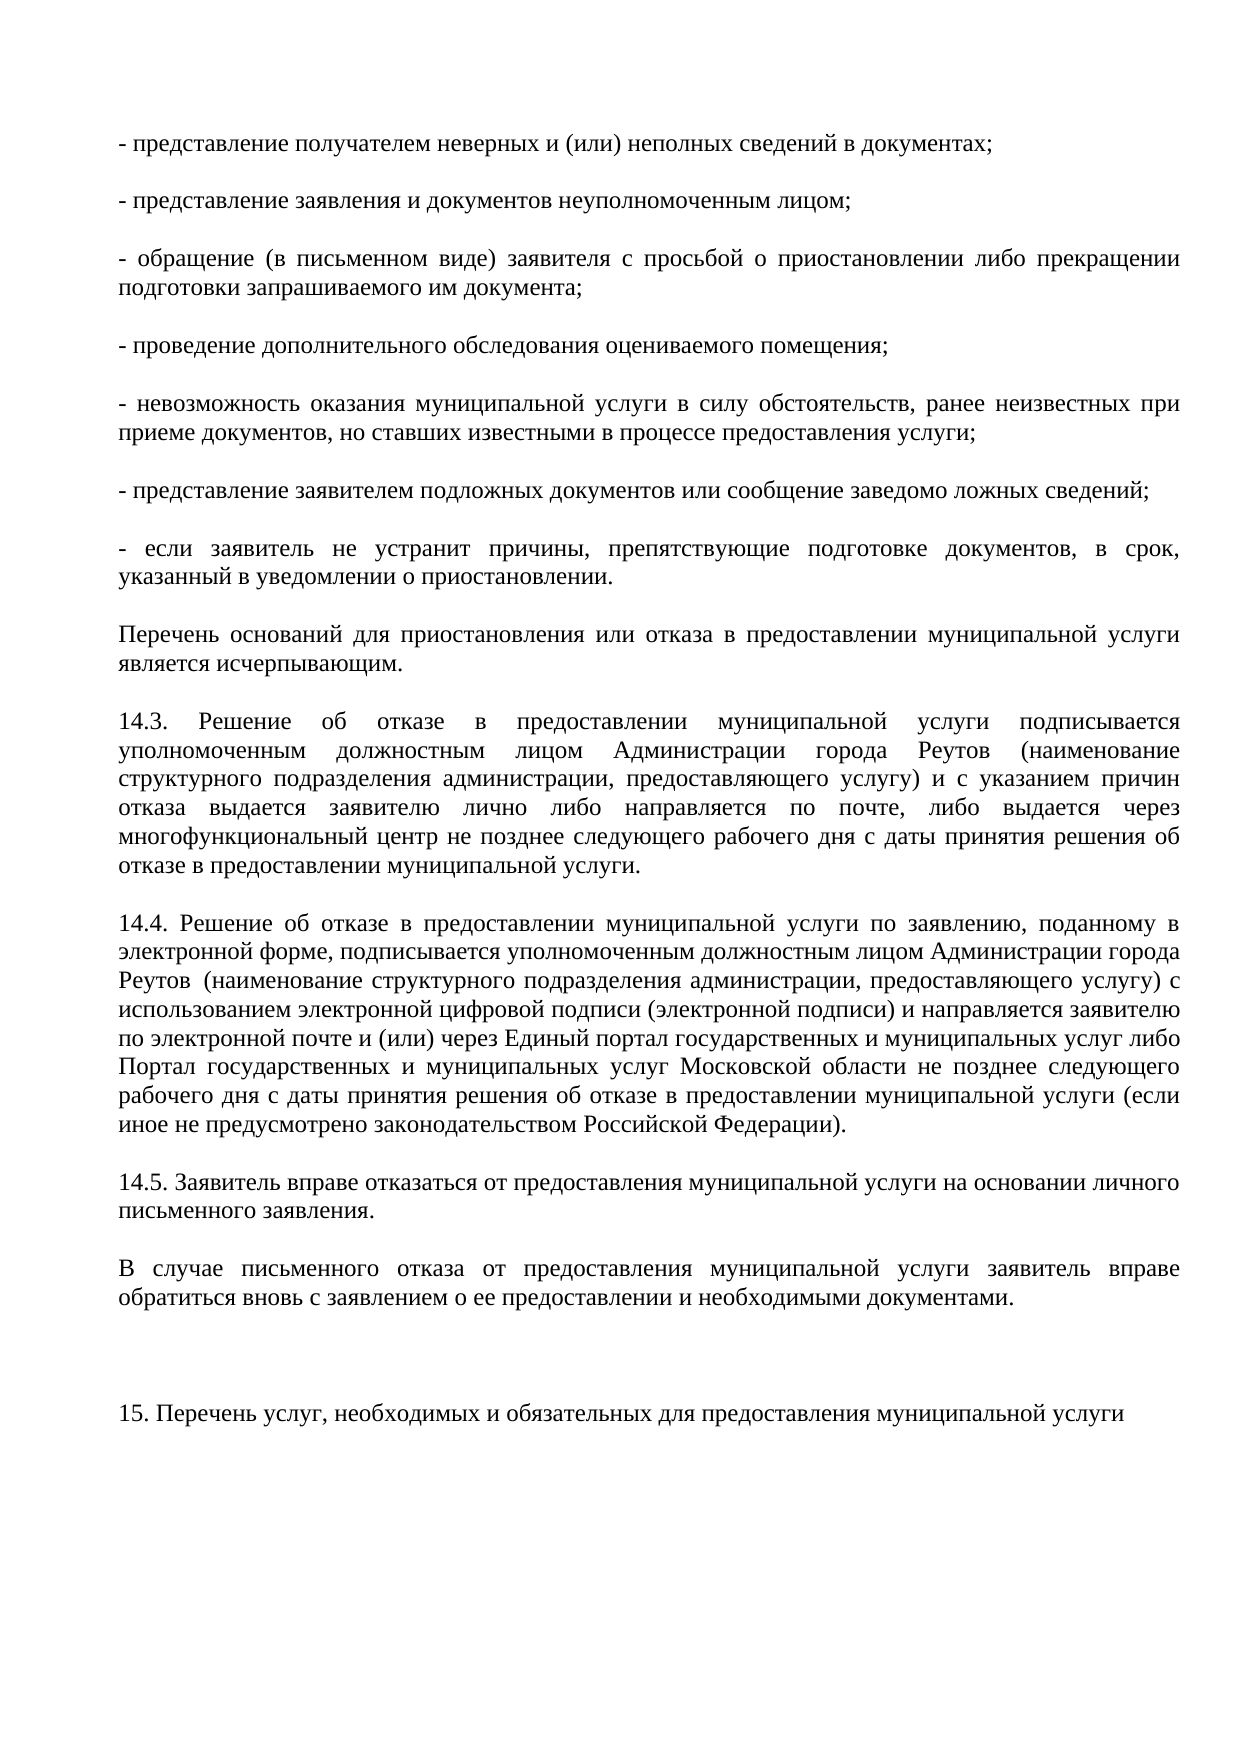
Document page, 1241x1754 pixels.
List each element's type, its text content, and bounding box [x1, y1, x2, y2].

text - если заявитель не устранит причины, препятствующие подготовке документов, в срок, указанный в уведомлении о приостановлении. [118, 533, 1181, 590]
text В случае письменного отказа от предоставления муниципальной услуги заявитель вправе обратиться вновь с заявлением о ее предоставлении и необходимыми документами. [118, 1253, 1181, 1311]
text 14.4. Решение об отказе в предоставлении муниципальной услуги по заявлению, поданному в электронной форме, подписывается уполномоченным должностным лицом Администрации города Реутов (наименование структурного подразделения администрации, предоставляющего услугу) с использованием электронной цифровой подписи (электронной подписи) и направляется заявителю по электронной почте и (или) через Единый портал государственных и муниципальных услуг либо Портал государственных и муниципальных услуг Московской области не позднее следующего рабочего дня с даты принятия решения об отказе в предоставлении муниципальной услуги (если иное не предусмотрено законодательством Российской Федерации). [118, 908, 1181, 1138]
text - представление получателем неверных и (или) неполных сведений в документах; [118, 128, 1181, 156]
text 14.3. Решение об отказе в предоставлении муниципальной услуги подписывается уполномоченным должностным лицом Администрации города Реутов (наименование структурного подразделения администрации, предоставляющего услугу) и с указанием причин отказа выдается заявителю лично либо направляется по почте, либо выдается через многофункциональный центр не позднее следующего рабочего дня с даты принятия решения об отказе в предоставлении муниципальной услуги. [118, 706, 1181, 878]
text - невозможность оказания муниципальной услуги в силу обстоятельств, ранее неизвестных при приеме документов, но ставших известными в процессе предоставления услуги; [118, 388, 1181, 446]
text - обращение (в письменном виде) заявителя с просьбой о приостановлении либо прекращении подготовки запрашиваемого им документа; [118, 243, 1181, 301]
text - представление заявления и документов неуполномоченным лицом; [118, 186, 1181, 214]
text - проведение дополнительного обследования оцениваемого помещения; [118, 330, 1181, 359]
text Перечень оснований для приостановления или отказа в предоставлении муниципальной услуги является исчерпывающим. [118, 619, 1181, 677]
text 15. Перечень услуг, необходимых и обязательных для предоставления муниципальной услуги [118, 1398, 1181, 1427]
text 14.5. Заявитель вправе отказаться от предоставления муниципальной услуги на основании личного письменного заявления. [118, 1167, 1181, 1224]
text - представление заявителем подложных документов или сообщение заведомо ложных сведений; [118, 475, 1181, 503]
